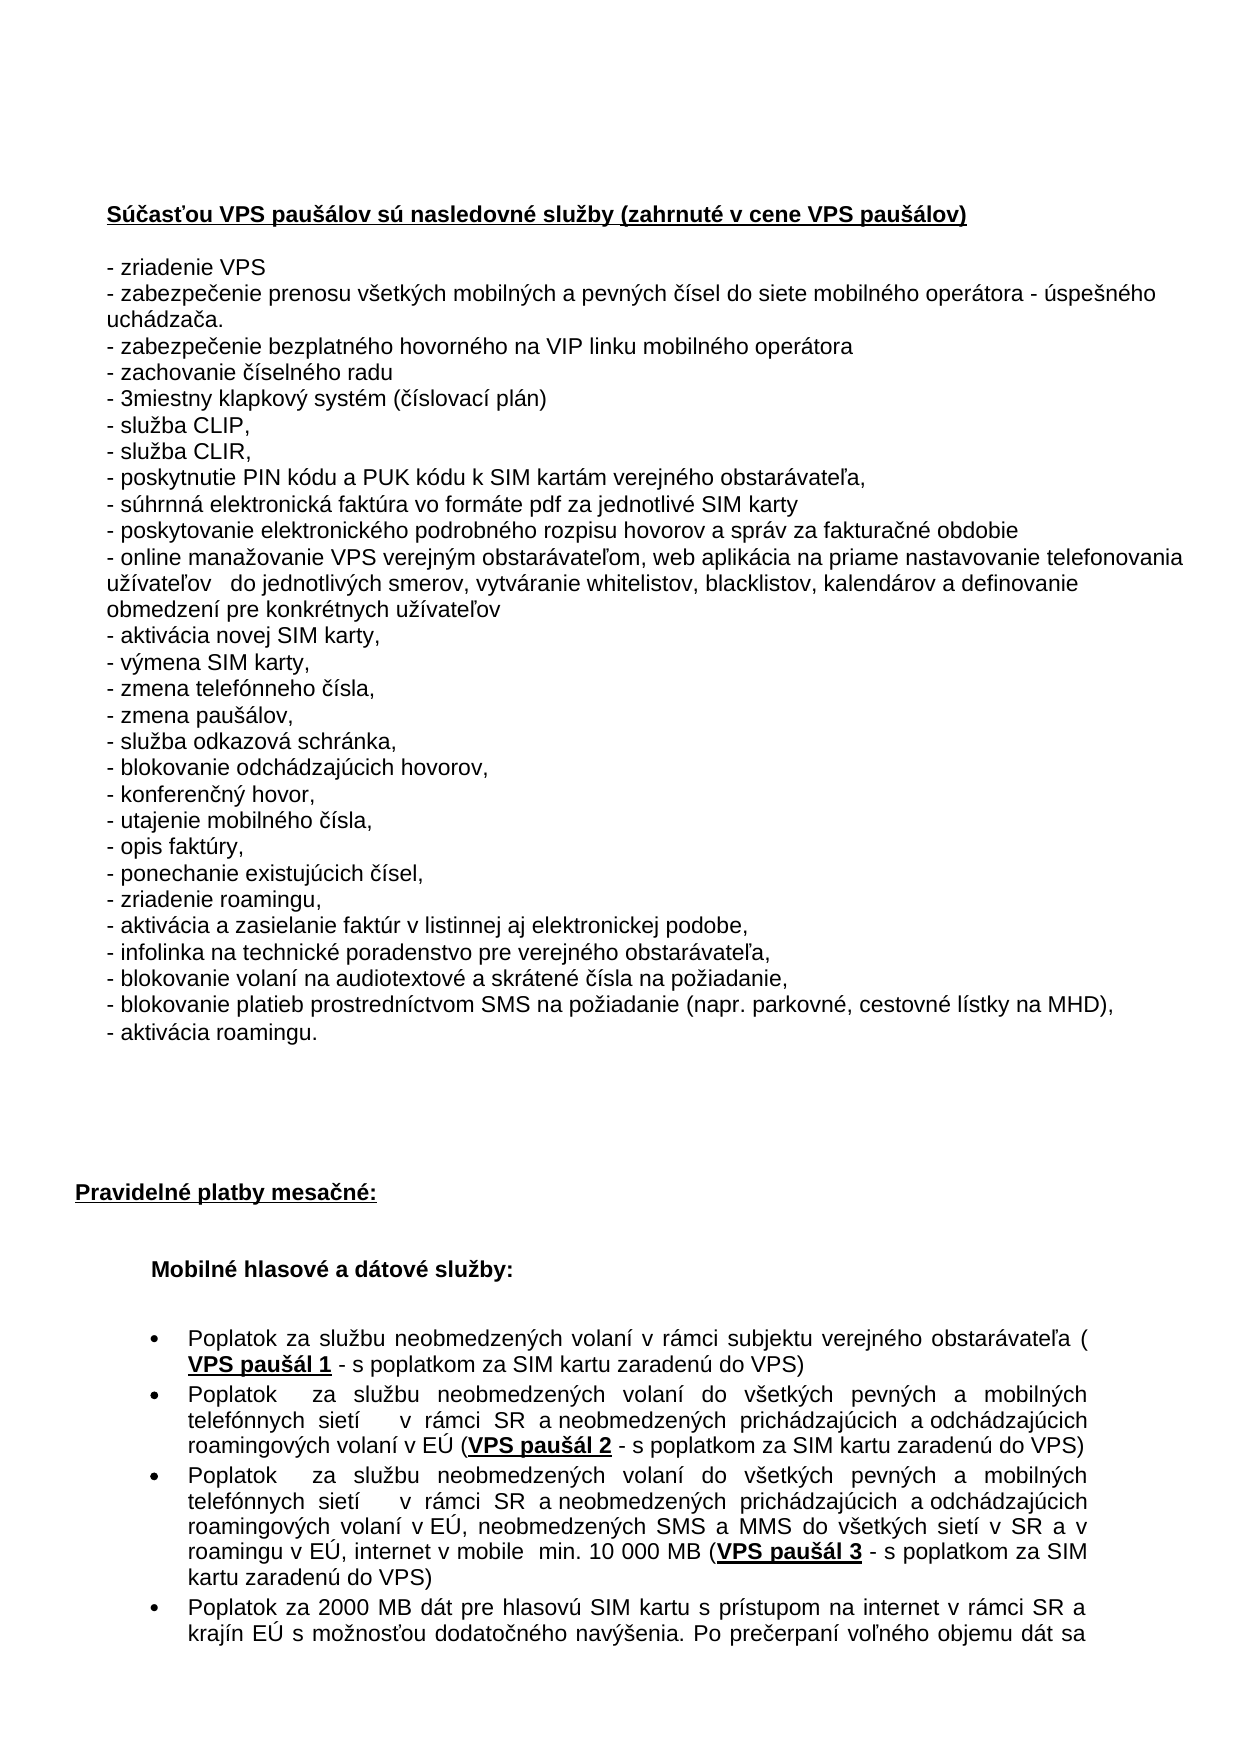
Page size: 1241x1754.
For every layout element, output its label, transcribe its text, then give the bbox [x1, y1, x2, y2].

text - služba odkazová schránka, [106, 728, 1186, 754]
text - zriadenie roamingu, [106, 886, 1186, 912]
text - výmena SIM karty, [106, 649, 1186, 675]
text - zriadenie VPS [106, 253, 1186, 280]
text - zabezpečenie bezplatného hovorného na VIP linku mobilného operátora [106, 333, 1186, 359]
text - opis faktúry, [106, 833, 1186, 860]
text - zmena telefónneho čísla, [106, 675, 1186, 702]
text Mobilné hlasové a dátové služby: [151, 1256, 1186, 1283]
text - online manažovanie VPS verejným obstarávateľom, web aplikácia na priame nastavovanie telefonovania užívateľov do jednotlivých smerov, vytváranie whitelistov, blacklistov, kalendárov a definovanie obmedzení pre konkrétnych užívateľov [106, 543, 1186, 622]
text - zmena paušálov, [106, 702, 1186, 728]
text - zabezpečenie prenosu všetkých mobilných a pevných čísel do siete mobilného operátora - úspešného uchádzača. [106, 280, 1186, 333]
text - aktivácia a zasielanie faktúr v listinnej aj elektronickej podobe, [106, 912, 1186, 939]
text - infolinka na technické poradenstvo pre verejného obstarávateľa, [106, 939, 1186, 965]
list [151, 1594, 1087, 1646]
text - aktivácia novej SIM karty, [106, 622, 1186, 649]
text - služba CLIR, [106, 438, 1186, 464]
text - 3miestny klapkový systém (číslovací plán) [106, 385, 1186, 412]
text - blokovanie volaní na audiotextové a skrátené čísla na požiadanie, [106, 965, 1186, 991]
text - blokovanie odchádzajúcich hovorov, [106, 754, 1186, 781]
text - blokovanie platieb prostredníctvom SMS na požiadanie (napr. parkovné, cestovné lístky na MHD), [106, 991, 1186, 1018]
text - ponechanie existujúcich čísel, [106, 860, 1186, 886]
list Poplatok za službu neobmedzených volaní do všetkých pevných a mobilných telefónnych sietí v rámci SR a neobmedzených prichádzajúcich a odchádzajúcich roamingových volaní v EÚ (VPS paušál 2 - s poplatkom za SIM kartu zaradenú do VPS) [151, 1383, 1088, 1458]
text - utajenie mobilného čísla, [106, 807, 1186, 833]
list Poplatok za službu neobmedzených volaní v rámci subjektu verejného obstarávateľa ( VPS paušál 1 - s poplatkom za SIM kartu zaradenú do VPS) [151, 1326, 1088, 1377]
text - konferenčný hovor, [106, 781, 1186, 807]
list Poplatok za službu neobmedzených volaní do všetkých pevných a mobilných telefónnych sietí v rámci SR a neobmedzených prichádzajúcich a odchádzajúcich roamingových volaní v EÚ, neobmedzených SMS a MMS do všetkých sietí v SR a v roamingu v EÚ, internet v mobile min. 10 000 MB (VPS paušál 3 - s poplatkom za SIM kartu zaradenú do VPS) [150, 1463, 1088, 1590]
text Súčasťou VPS paušálov sú nasledovné služby (zahrnuté v cene VPS paušálov) [106, 201, 1186, 227]
text - služba CLIP, [106, 412, 1186, 438]
text - poskytnutie PIN kódu a PUK kódu k SIM kartám verejného obstarávateľa, [106, 464, 1186, 491]
text - poskytovanie elektronického podrobného rozpisu hovorov a správ za fakturačné obdobie [106, 517, 1186, 543]
text - súhrnná elektronická faktúra vo formáte pdf za jednotlivé SIM karty [106, 491, 1186, 517]
text - aktivácia roamingu. [75, 1018, 1186, 1045]
text Pravidelné platby mesačné: [75, 1179, 1186, 1206]
text - zachovanie číselného radu [106, 359, 1186, 385]
